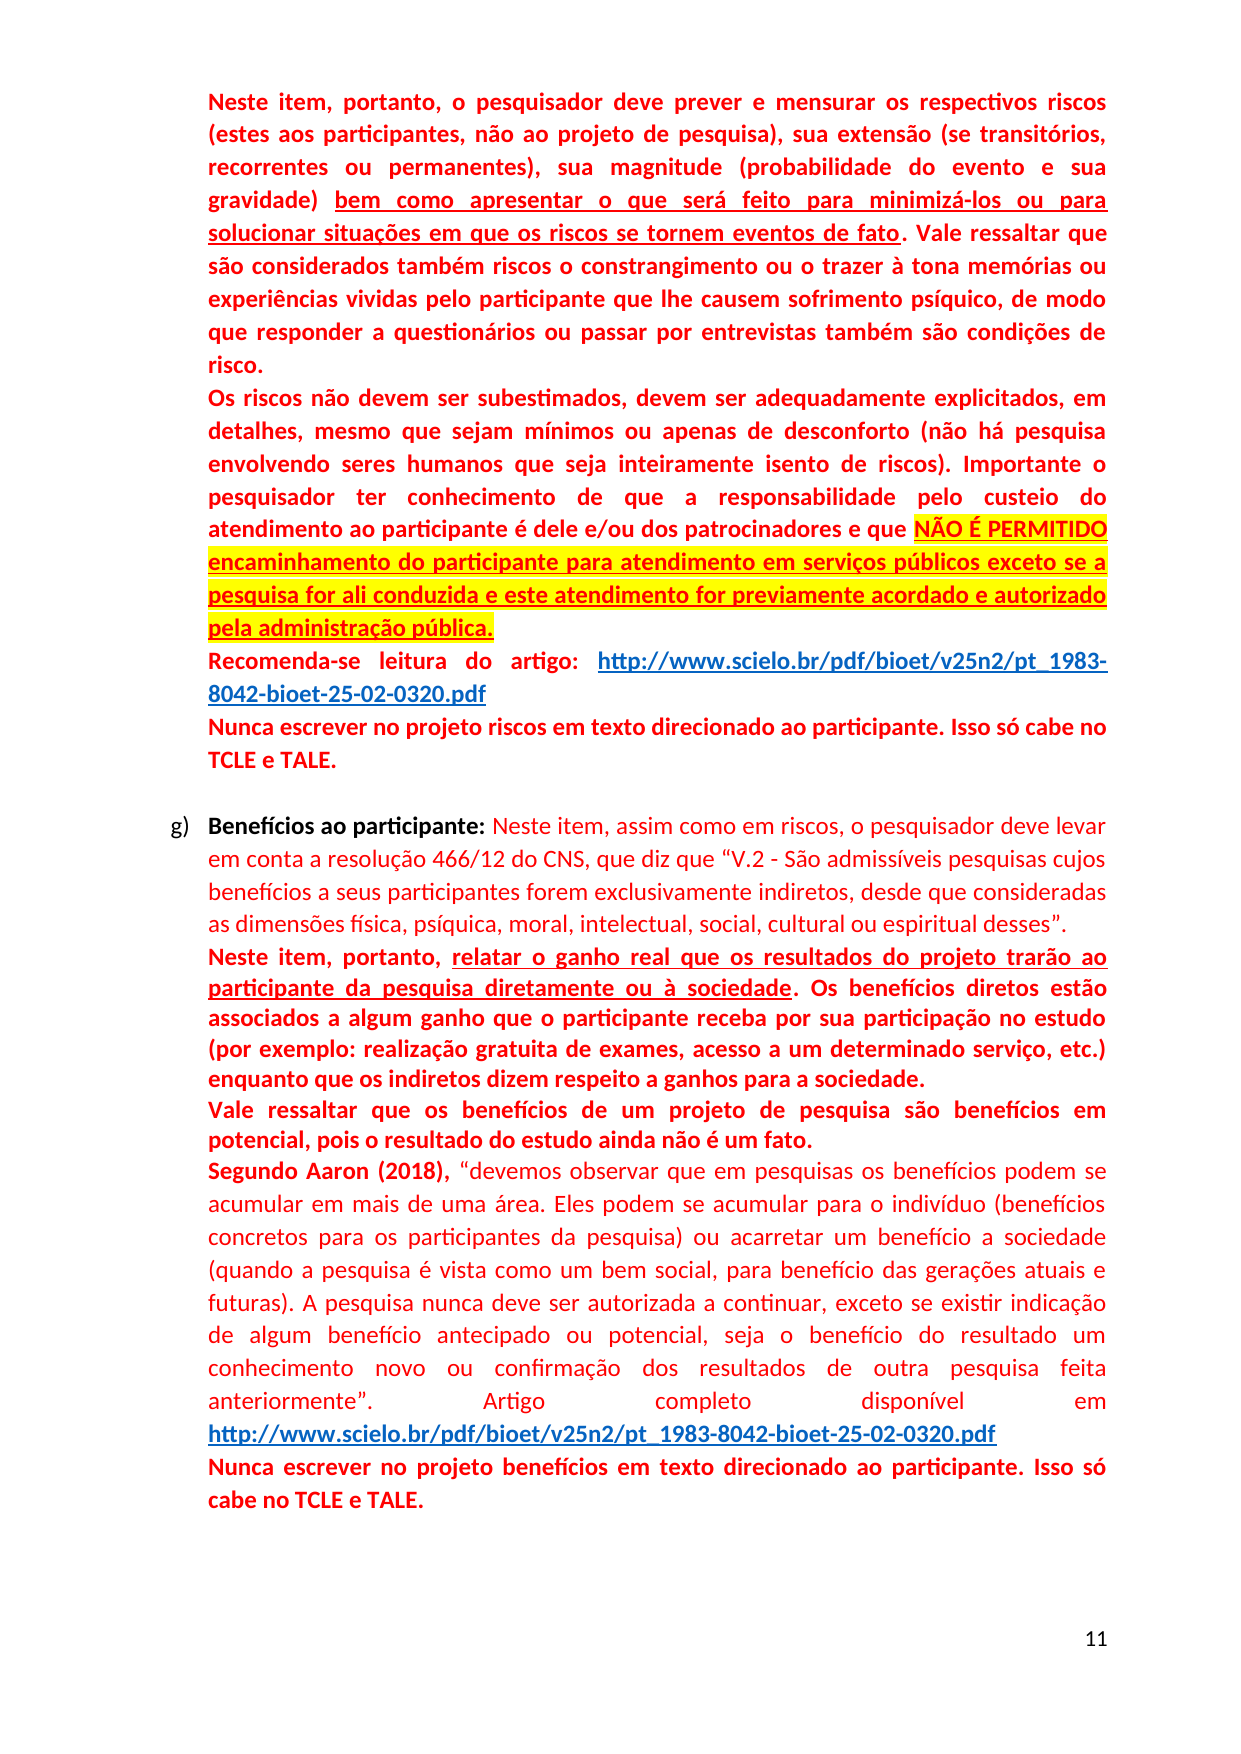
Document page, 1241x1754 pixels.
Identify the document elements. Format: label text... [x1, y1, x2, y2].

list Neste item, portanto, o pesquisador deve prever e mensurar os respectivos riscos (estes aos participantes, não ao projeto de pesquisa), sua extensão (se transitórios, recorrentes ou permanentes), sua magnitude (probabilidade do evento e sua gravidade) bem como apresentar o que será feito para minimizá-los ou para solucionar situações em que os riscos se tornem eventos de fato. Vale ressaltar que são considerados também riscos o constrangimento ou o trazer à tona memórias ou experiências vividas pelo participante que lhe causem sofrimento psíquico, de modo que responder a questionários ou passar por entrevistas também são condições de risco. [208, 86, 1107, 379]
list Benefícios ao participante: Neste item, assim como em riscos, o pesquisador deve levar em conta a resolução 466/12 do CNS, que diz que “V.2 - São admissíveis pesquisas cujos benefícios a seus participantes forem exclusivamente indiretos, desde que consideradas as dimensões física, psíquica, moral, intelectual, social, cultural ou espiritual desses”. [170, 810, 1107, 939]
list Vale ressaltar que os benefícios de um projeto de pesquisa são benefícios em potencial, pois o resultado do estudo ainda não é um fato. [208, 1094, 1107, 1155]
list Nunca escrever no projeto riscos em texto direcionado ao participante. Isso só cabe no TCLE e TALE. [208, 711, 1107, 774]
list Segundo Aaron (2018), “devemos observar que em pesquisas os benefícios podem se acumular em mais de uma área. Eles podem se acumular para o indivíduo (benefícios concretos para os participantes da pesquisa) ou acarretar um benefício a sociedade (quando a pesquisa é vista como um bem social, para benefício das gerações atuais e futuras). A pesquisa nunca deve ser autorizada a continuar, exceto se existir indicação de algum benefício antecipado ou potencial, seja o benefício do resultado um conhecimento novo ou confirmação dos resultados de outra pesquisa feita anteriormente”. Artigo completo disponível em http://www.scielo.br/pdf/bioet/v25n2/pt_1983-8042-bioet-25-02-0320.pdf [208, 1155, 1107, 1449]
list Recomenda-se leitura do artigo: http://www.scielo.br/pdf/bioet/v25n2/pt_1983-8042-bioet-25-02-0320.pdf [208, 645, 1107, 709]
list Neste item, portanto, relatar o ganho real que os resultados do projeto trarão ao participante da pesquisa diretamente ou à sociedade. Os benefícios diretos estão associados a algum ganho que o participante receba por sua participação no estudo (por exemplo: realização gratuita de exames, acesso a um determinado serviço, etc.) enquanto que os indiretos dizem respeito a ganhos para a sociedade. [208, 941, 1107, 1094]
list Nunca escrever no projeto benefícios em texto direcionado ao participante. Isso só cabe no TCLE e TALE. [208, 1451, 1107, 1515]
list Os riscos não devem ser subestimados, devem ser adequadamente explicitados, em detalhes, mesmo que sejam mínimos ou apenas de desconforto (não há pesquisa envolvendo seres humanos que seja inteiramente isento de riscos). Importante o pesquisador ter conhecimento de que a responsabilidade pelo custeio do atendimento ao participante é dele e/ou dos patrocinadores e que NÃO É PERMITIDO encaminhamento do participante para atendimento em serviços públicos exceto se a pesquisa for ali conduzida e este atendimento for previamente acordado e autorizado pela administração pública. [208, 382, 1107, 546]
